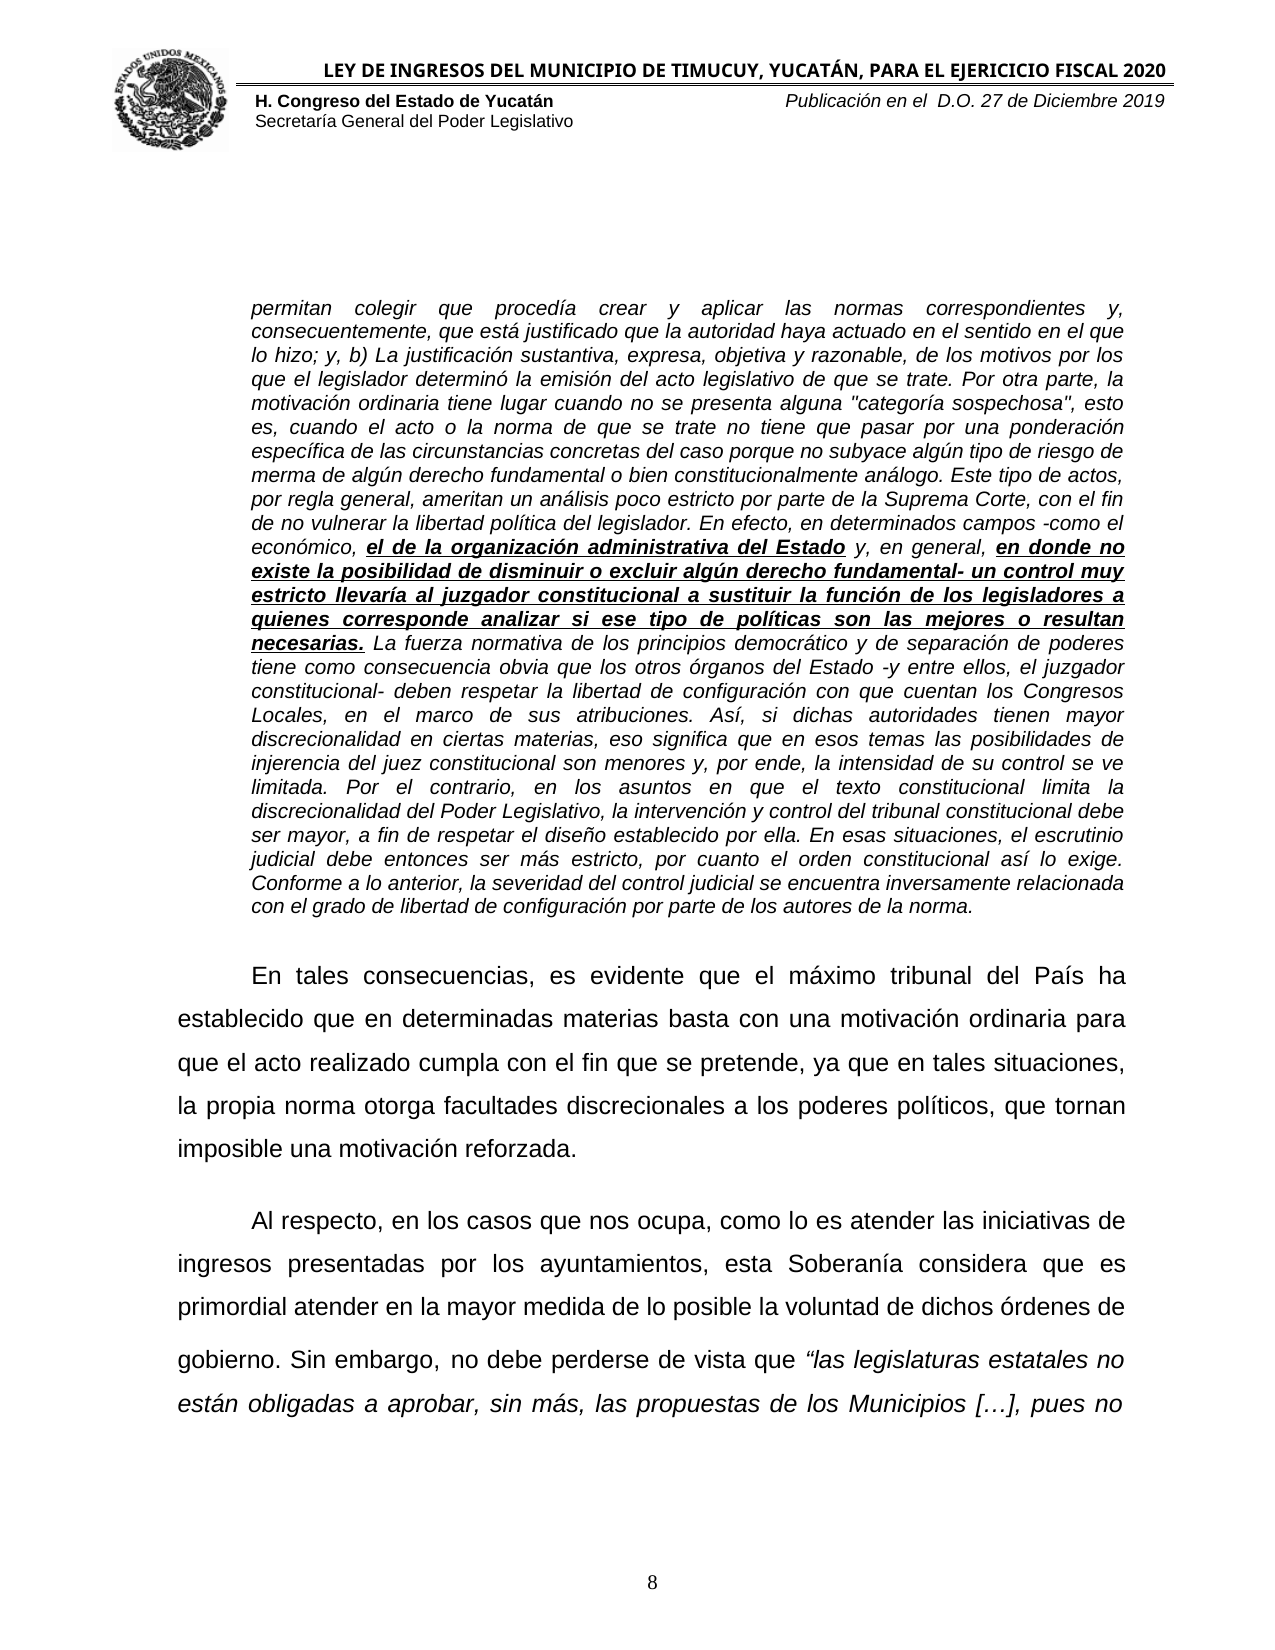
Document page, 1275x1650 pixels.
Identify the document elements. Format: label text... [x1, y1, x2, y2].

text En tales consecuencias, es evidente que el máximo tribunal del País ha establecido que en determinadas materias basta con una motivación ordinaria para que el acto realizado cumpla con el fin que se pretende, ya que en tales situaciones, la propia norma otorga facultades discrecionales a los poderes políticos, que tornan imposible una motivación reforzada. [177, 961, 1127, 1163]
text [177, 1206, 1127, 1418]
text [251, 295, 1127, 918]
